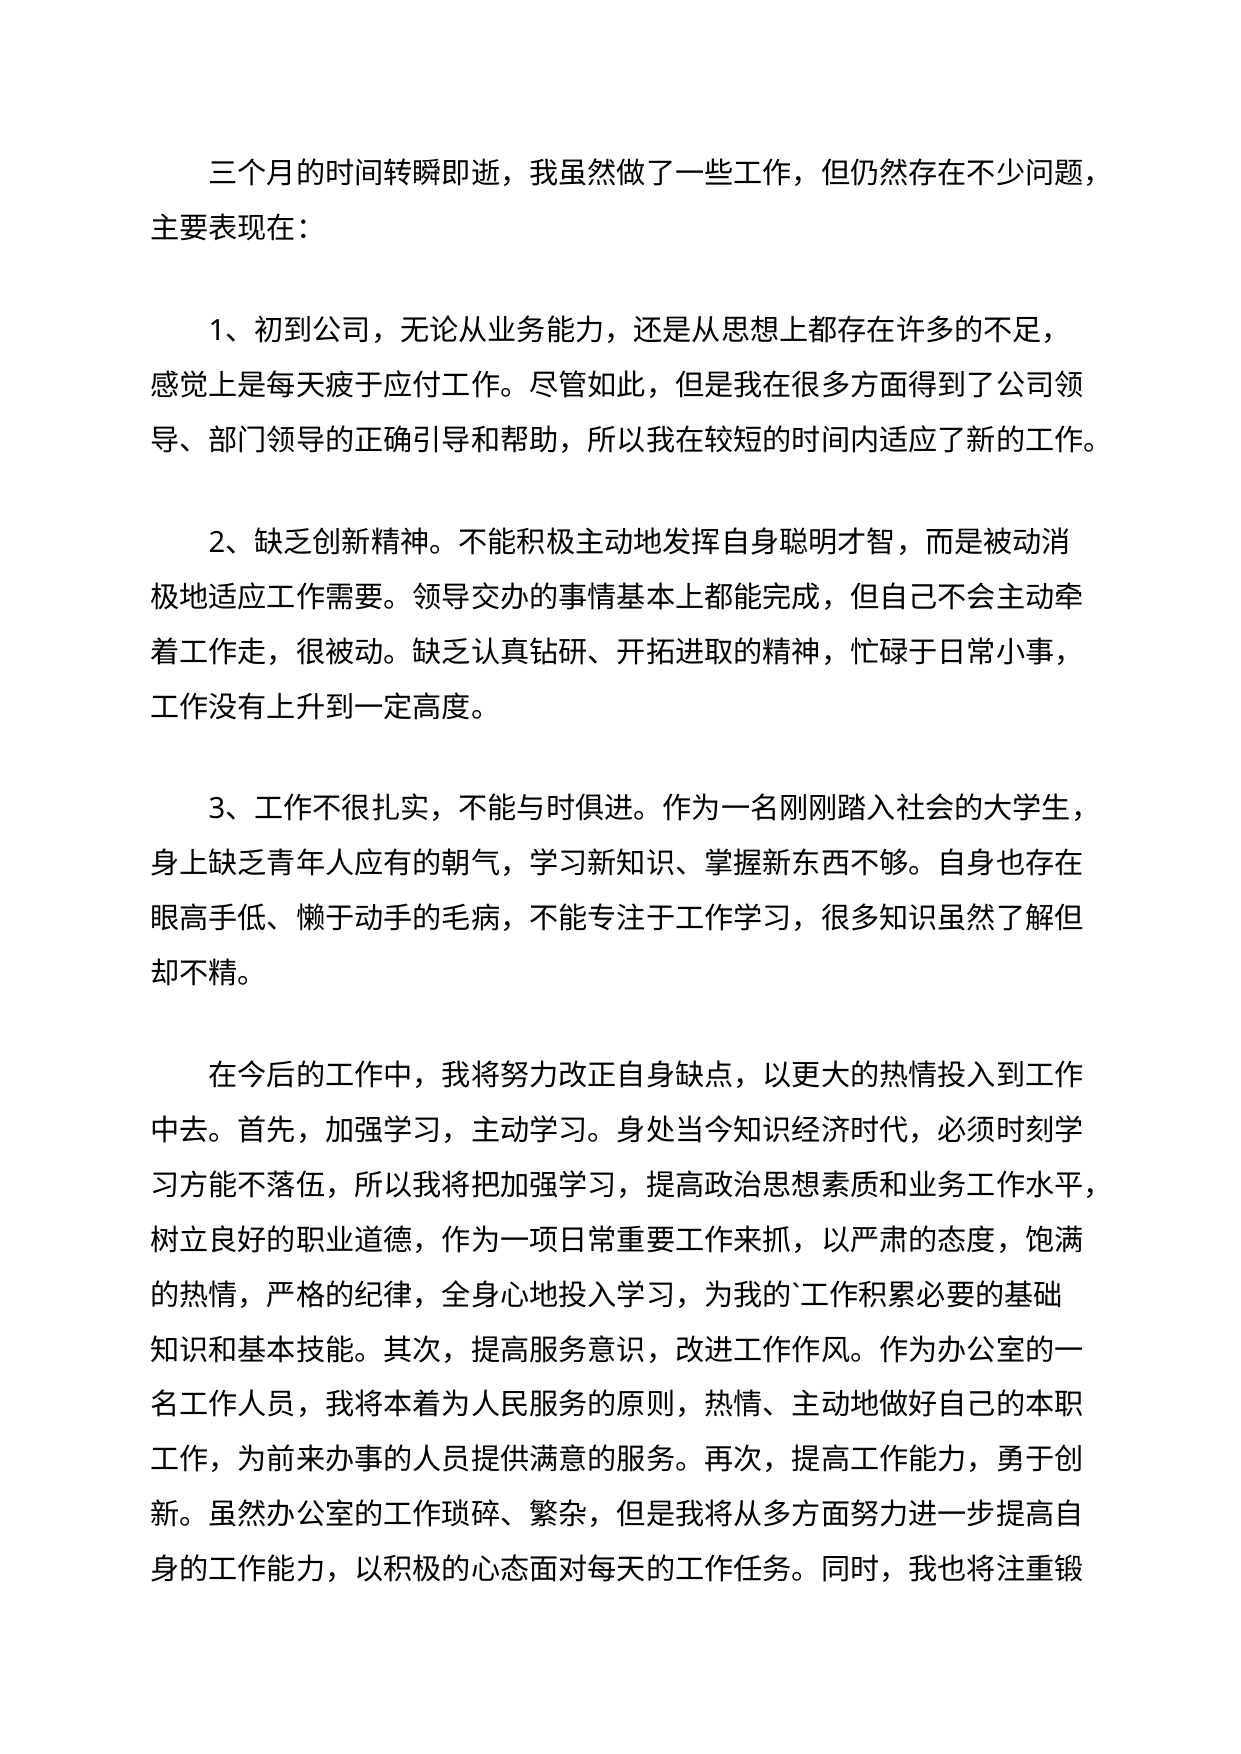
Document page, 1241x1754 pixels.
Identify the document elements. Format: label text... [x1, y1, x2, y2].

text 1、初到公司，无论从业务能力，还是从思想上都存在许多的不足，感觉上是每天疲于应付工作。尽管如此，但是我在很多方面得到了公司领导、部门领导的正确引导和帮助，所以我在较短的时间内适应了新的工作。 [150, 307, 1090, 459]
text 3、工作不很扎实，不能与时俱进。作为一名刚刚踏入社会的大学生，身上缺乏青年人应有的朝气，学习新知识、掌握新东西不够。自身也存在眼高手低、懒于动手的毛病，不能专注于工作学习，很多知识虽然了解但却不精。 [150, 785, 1090, 992]
text 2、缺乏创新精神。不能积极主动地发挥自身聪明才智，而是被动消极地适应工作需要。领导交办的事情基本上都能完成，但自己不会主动牵着工作走，很被动。缺乏认真钻研、开拓进取的精神，忙碌于日常小事，工作没有上升到一定高度。 [150, 518, 1090, 725]
text 三个月的时间转瞬即逝，我虽然做了一些工作，但仍然存在不少问题，主要表现在： [150, 150, 1090, 247]
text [150, 1051, 1090, 1588]
